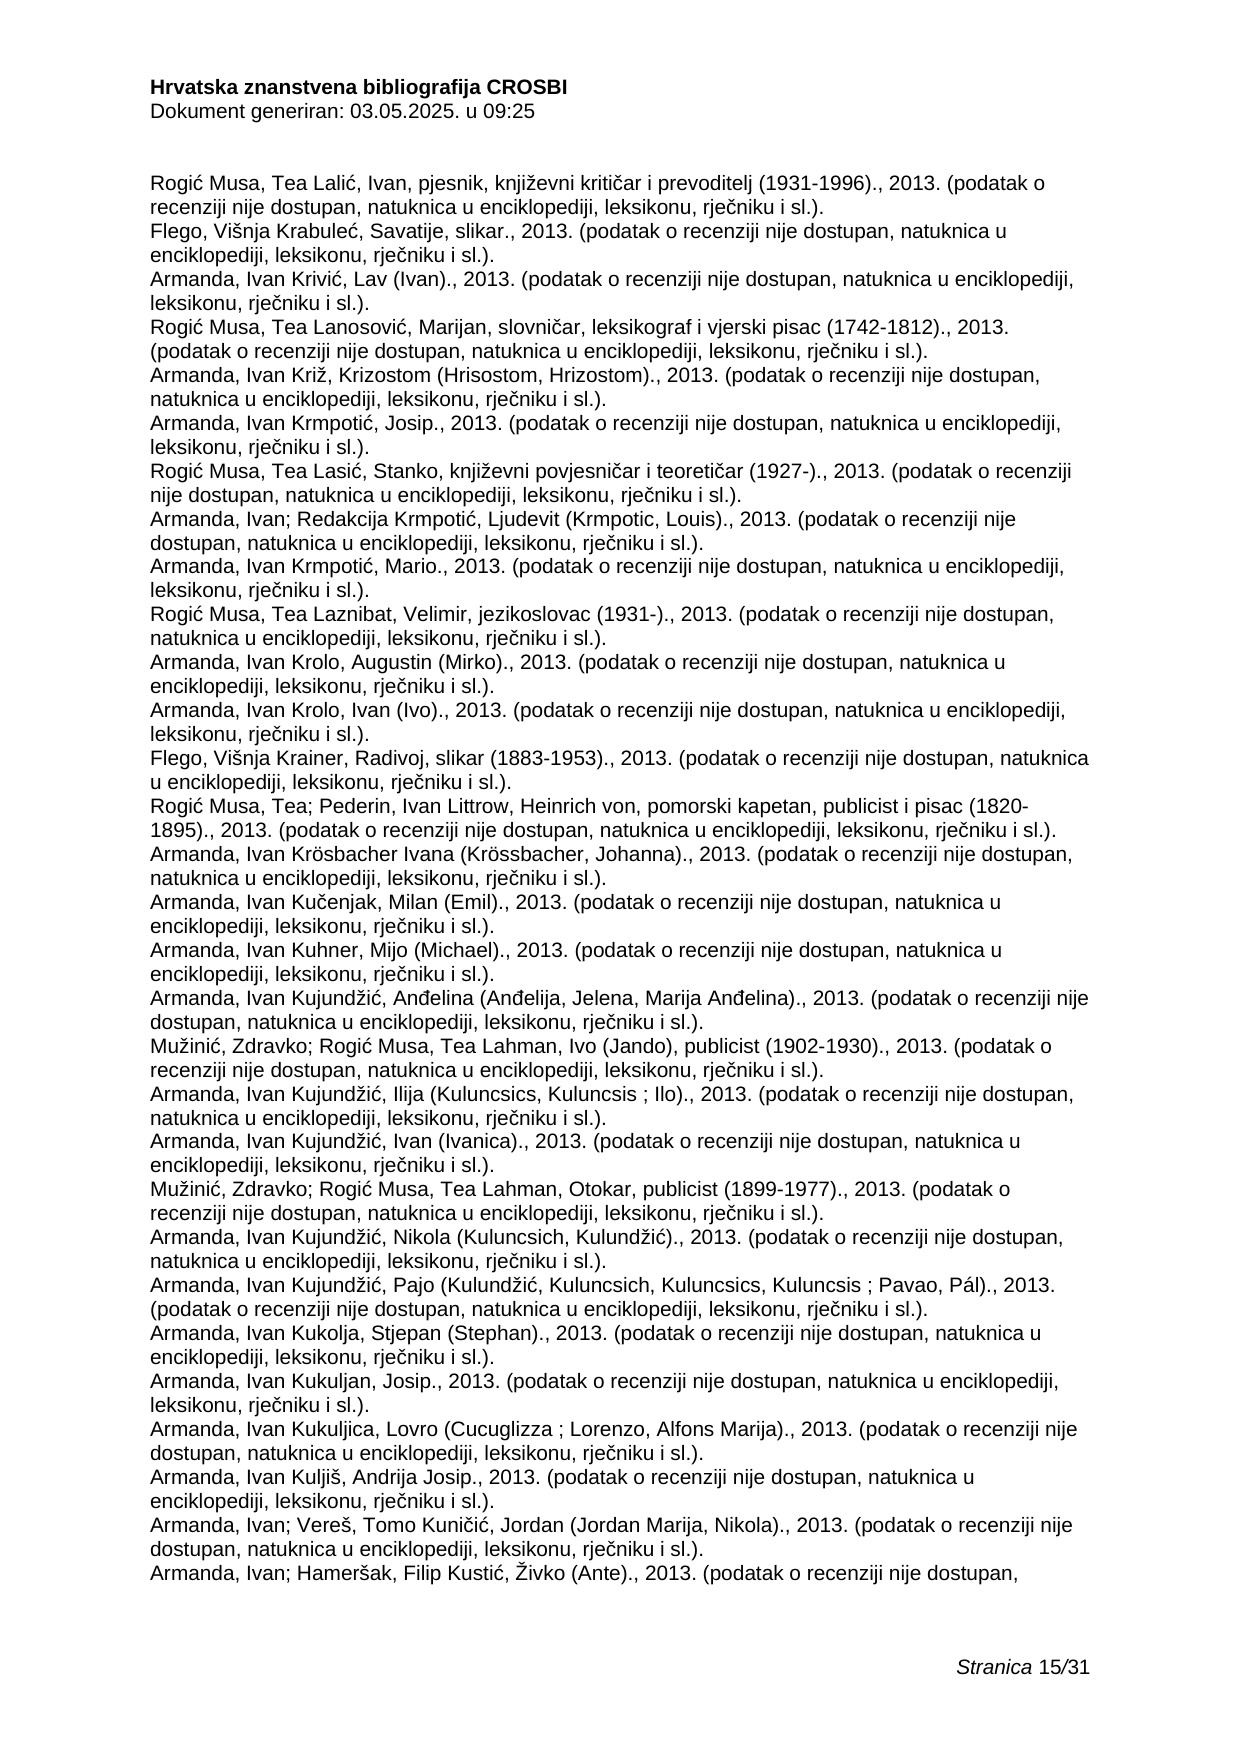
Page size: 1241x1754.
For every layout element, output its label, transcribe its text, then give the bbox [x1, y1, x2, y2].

text Flego, Višnja [150, 746, 1090, 794]
text Armanda, Ivan [150, 986, 1090, 1033]
text Mužinić, Zdravko; Rogić Musa, Tea [150, 1177, 1090, 1225]
text Armanda, Ivan [150, 554, 1090, 602]
text Armanda, Ivan [150, 650, 1090, 698]
text Mužinić, Zdravko; Rogić Musa, Tea [150, 1033, 1090, 1081]
text Armanda, Ivan [150, 1081, 1090, 1129]
text Flego, Višnja [150, 219, 1090, 267]
text Armanda, Ivan [150, 1129, 1090, 1177]
text Armanda, Ivan [150, 698, 1090, 746]
text Rogić Musa, Tea [150, 458, 1090, 506]
text Armanda, Ivan; Vereš, Tomo [150, 1513, 1090, 1561]
text Armanda, Ivan [150, 1321, 1090, 1369]
text Rogić Musa, Tea [150, 602, 1090, 650]
text Armanda, Ivan [150, 842, 1090, 890]
text Armanda, Ivan [150, 1465, 1090, 1513]
text Armanda, Ivan [150, 1369, 1090, 1417]
text Rogić Musa, Tea [150, 315, 1090, 363]
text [150, 1561, 1090, 1584]
text Rogić Musa, Tea; Pederin, Ivan [150, 794, 1090, 842]
text Rogić Musa, Tea [150, 171, 1090, 219]
text Armanda, Ivan; Redakcija [150, 506, 1090, 554]
text Armanda, Ivan [150, 1273, 1090, 1321]
text Armanda, Ivan [150, 363, 1090, 411]
text Armanda, Ivan [150, 938, 1090, 986]
text Armanda, Ivan [150, 267, 1090, 315]
text Armanda, Ivan [150, 1225, 1090, 1273]
text Armanda, Ivan [150, 411, 1090, 458]
text Armanda, Ivan [150, 1417, 1090, 1465]
text Armanda, Ivan [150, 890, 1090, 938]
